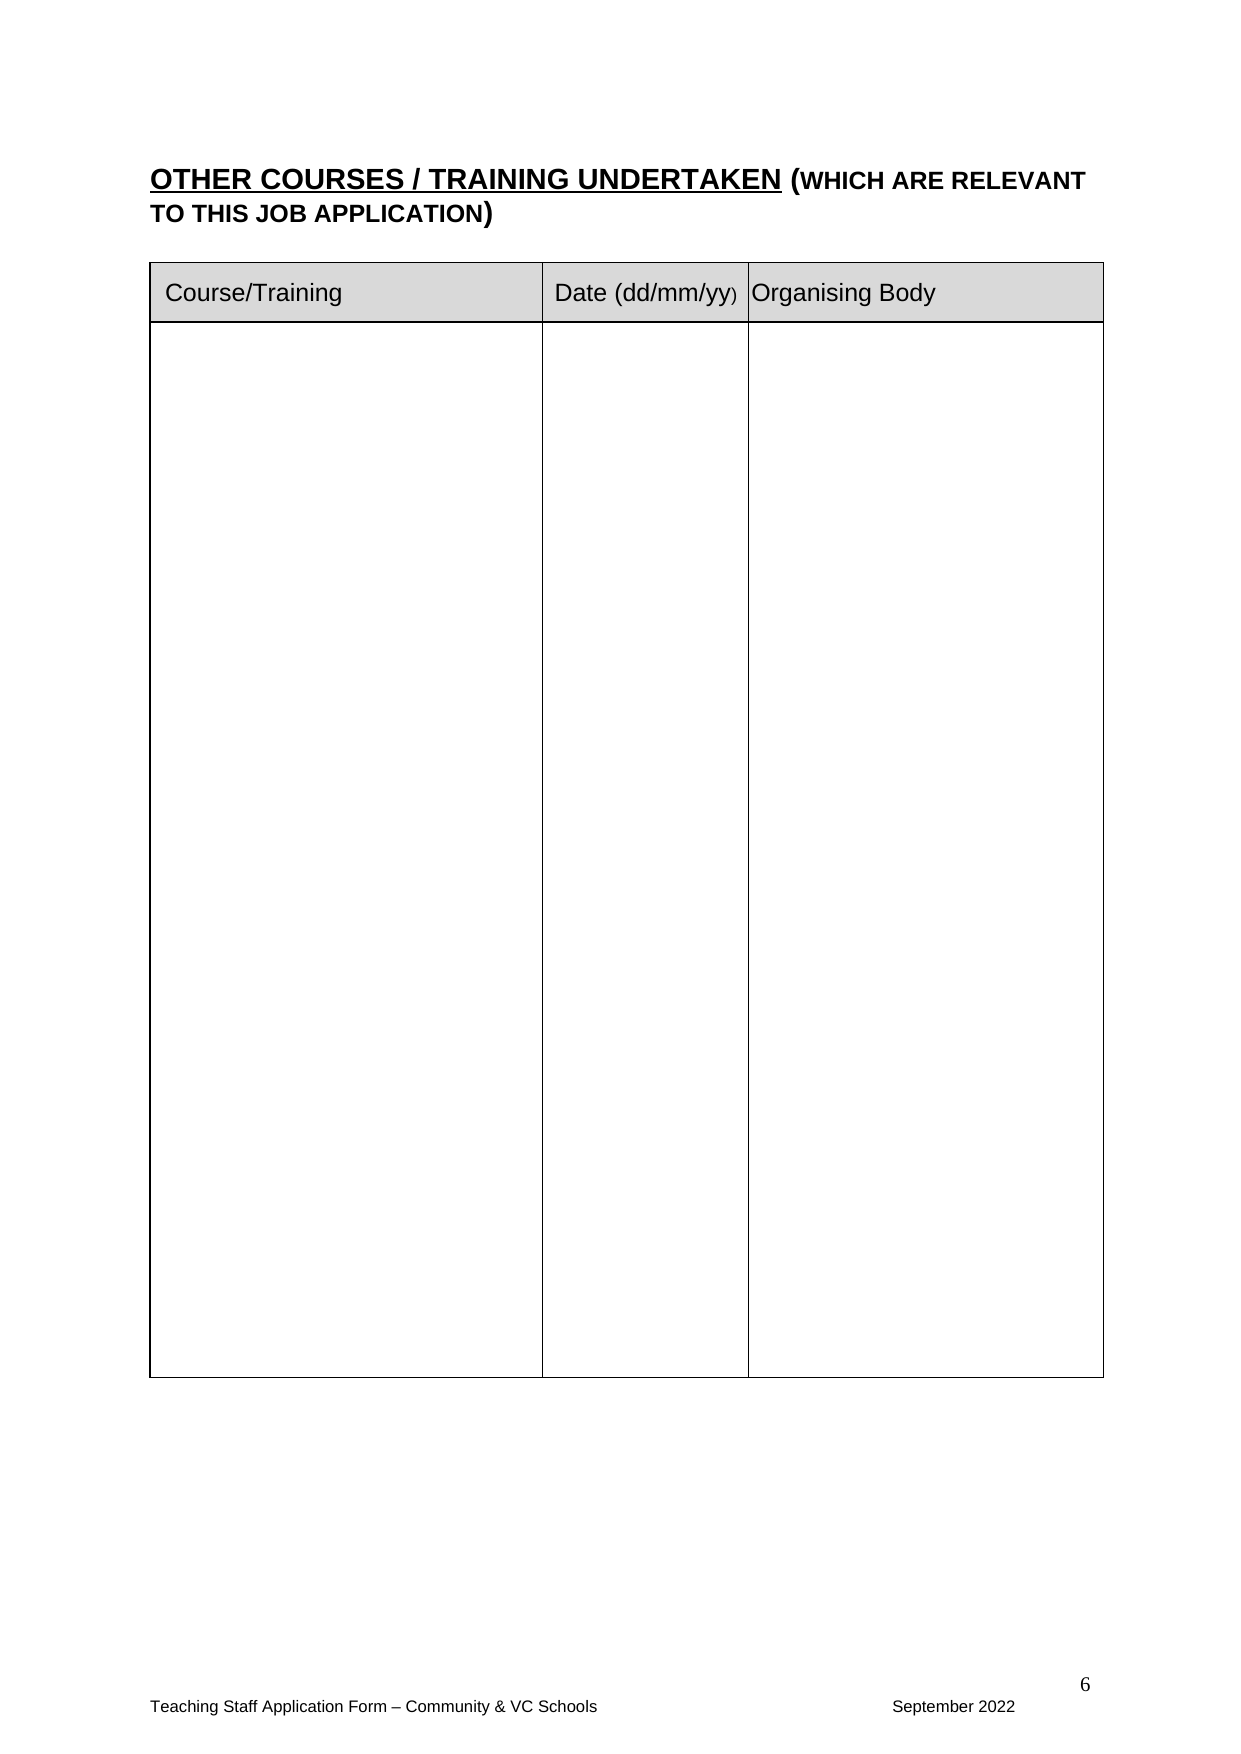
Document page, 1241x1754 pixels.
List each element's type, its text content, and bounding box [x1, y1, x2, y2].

text OTHER COURSES / TRAINING UNDERTAKEN (WHICH ARE RELEVANT TO THIS JOB APPLICATION) [150, 162, 1090, 229]
table_cell [543, 323, 748, 1377]
table_header Date (dd/mm/yy) [543, 263, 748, 321]
table_cell [749, 323, 1103, 1377]
table_header Course/Training [151, 263, 542, 321]
table_header Organising Body [749, 263, 1103, 321]
table_cell [151, 323, 542, 1377]
